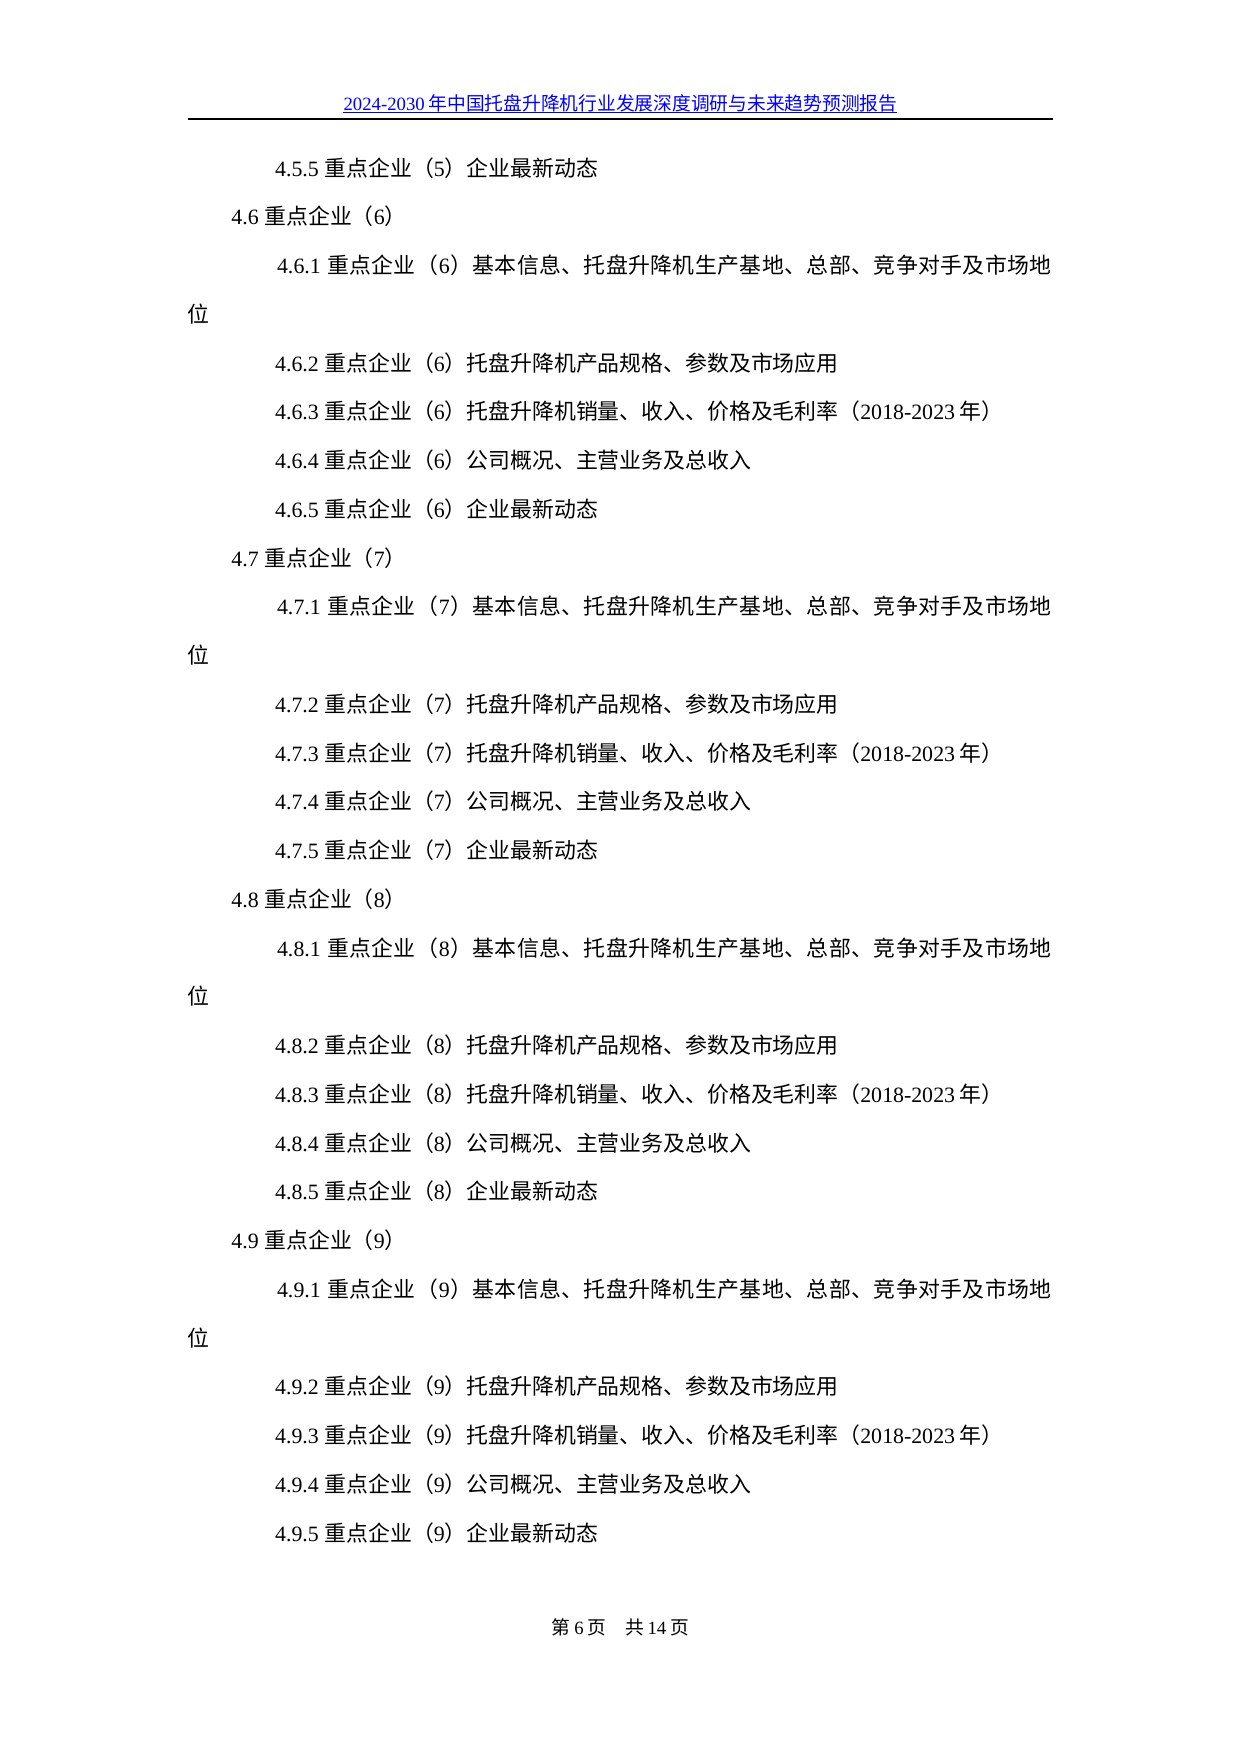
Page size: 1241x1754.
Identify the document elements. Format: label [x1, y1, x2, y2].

text [187, 150, 1053, 1548]
